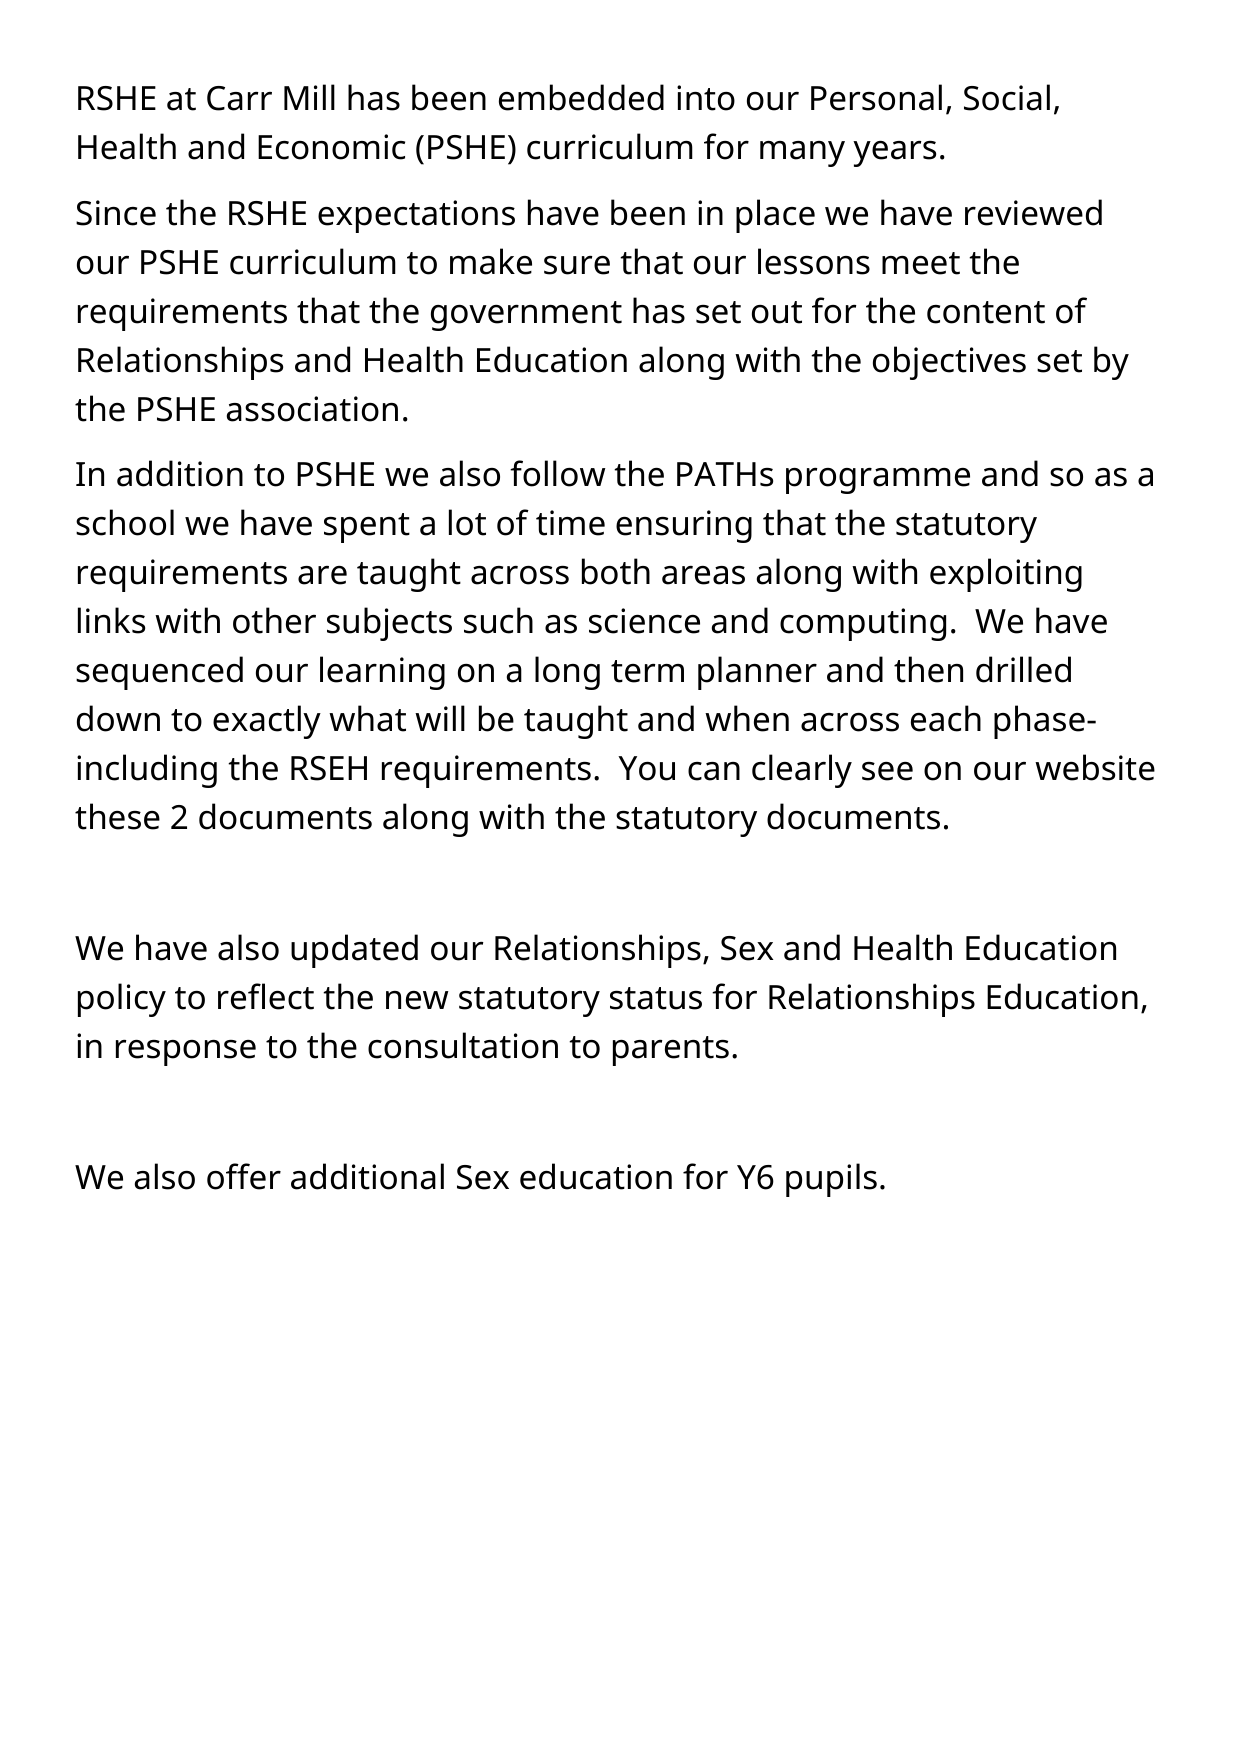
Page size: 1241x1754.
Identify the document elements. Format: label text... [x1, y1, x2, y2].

text We have also updated our Relationships, Sex and Health Education policy to reflect the new statutory status for Relationships Education, in response to the consultation to parents. [75, 925, 1165, 1068]
text RSHE at Carr Mill has been embedded into our Personal, Social, Health and Economic (PSHE) curriculum for many years. [75, 75, 1165, 169]
text Since the RSHE expectations have been in place we have reviewed our PSHE curriculum to make sure that our lessons meet the requirements that the government has set out for the content of Relationships and Health Education along with the objectives set by the PSHE association. [75, 189, 1165, 431]
text We also offer additional Sex education for Y6 pupils. [75, 1154, 1165, 1199]
text In addition to PSHE we also follow the PATHs programme and so as a school we have spent a lot of time ensuring that the statutory requirements are taught across both areas along with exploiting links with other subjects such as science and computing. We have sequenced our learning on a long term planner and then drilled down to exactly what will be taught and when across each phase- including the RSEH requirements. You can clearly see on our website these 2 documents along with the statutory documents. [75, 451, 1165, 839]
